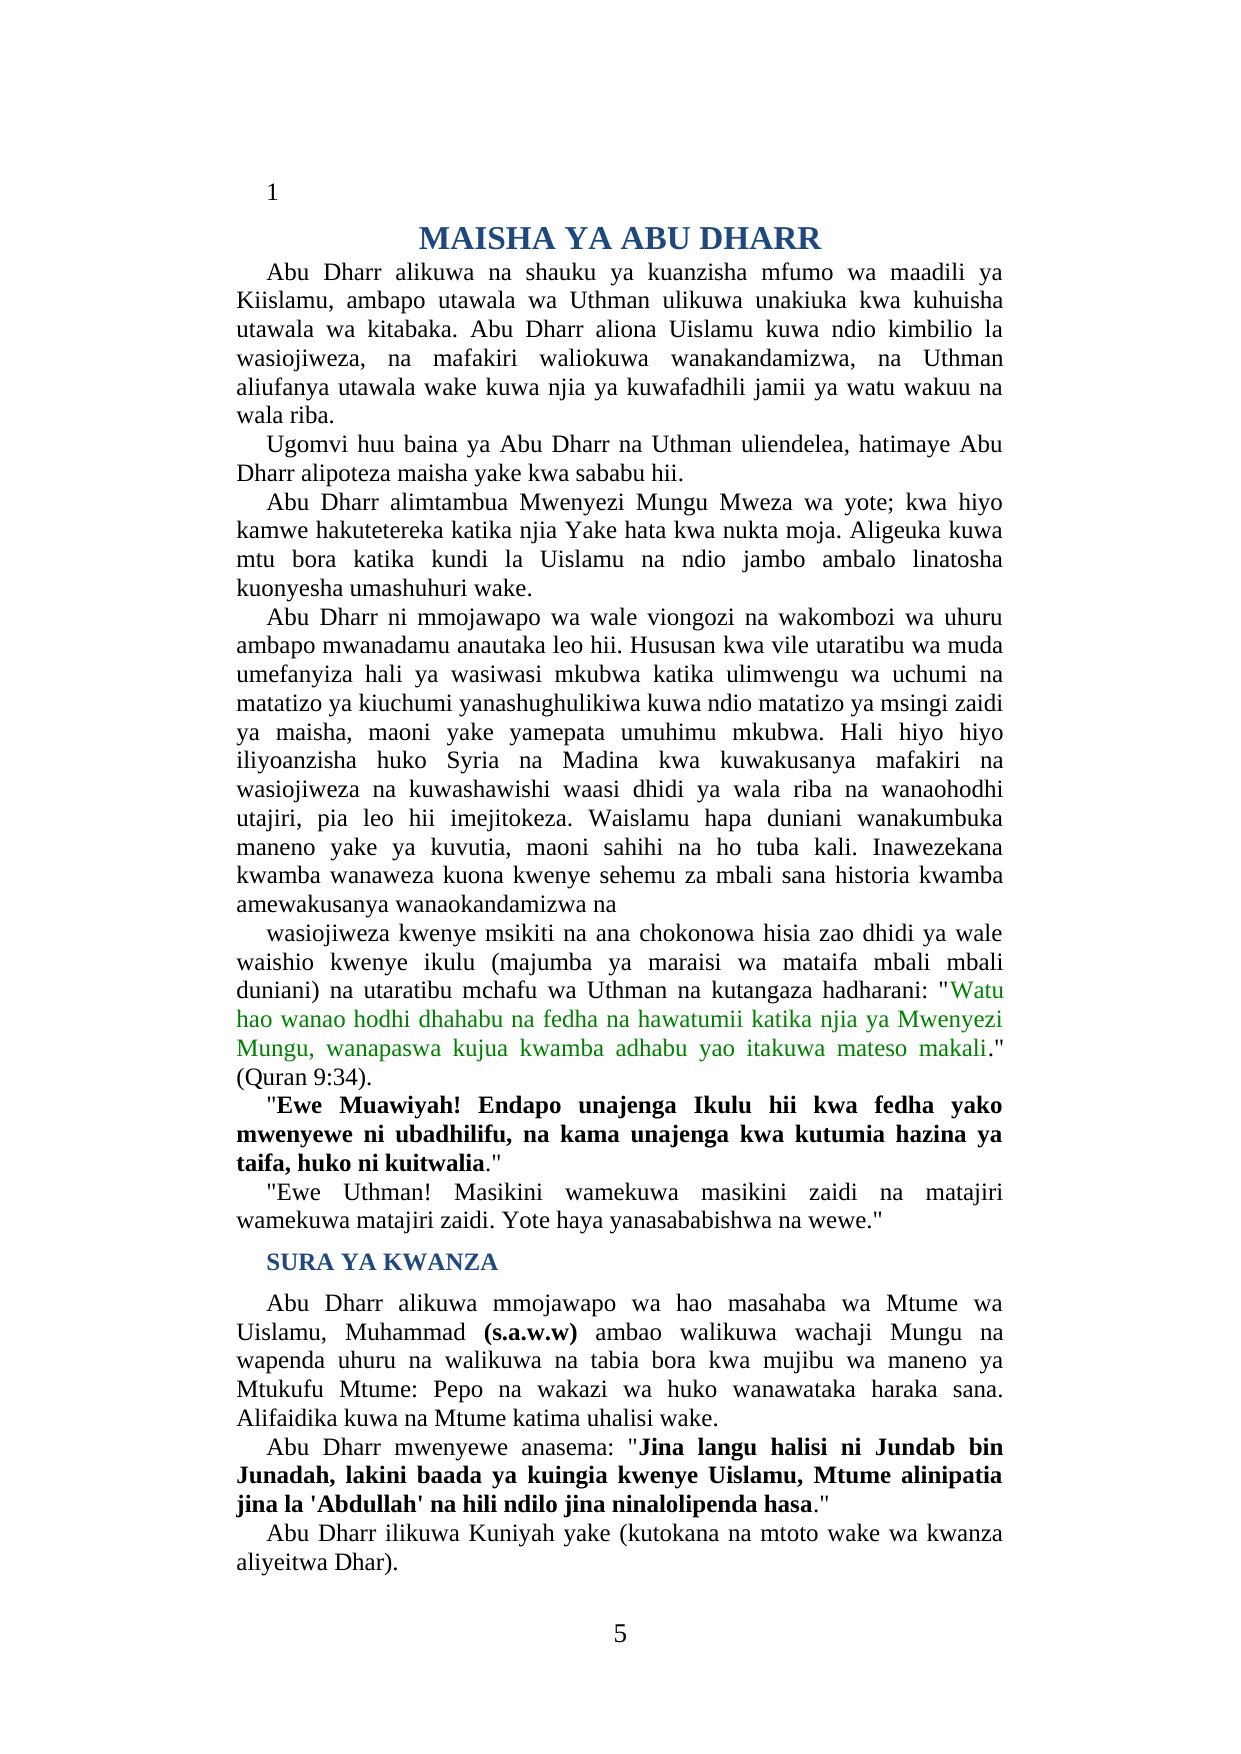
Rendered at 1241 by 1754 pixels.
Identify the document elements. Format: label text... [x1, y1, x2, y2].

text wasiojiweza kwenye msikiti na ana chokonowa hisia zao dhidi ya wale waishio kwenye ikulu (majumba ya maraisi wa mataifa mbali mbali duniani) na utaratibu mchafu wa Uthman na kutangaza hadharani: "Watu hao wanao hodhi dhahabu na fedha na hawatumii katika njia ya Mwenyezi Mungu, wanapaswa kujua kwamba adhabu yao itakuwa mateso makali." (Quran 9:34). [236, 918, 1004, 1091]
text "Ewe Muawiyah! Endapo unajenga Ikulu hii kwa fedha yako mwenyewe ni ubadhilifu, na kama unajenga kwa kutumia hazina ya taifa, huko ni kuitwalia." [236, 1091, 1004, 1177]
text Abu Dharr ilikuwa Kuniyah yake (kutokana na mtoto wake wa kwanza aliyeitwa Dhar). [236, 1518, 1004, 1576]
text 1 [236, 177, 1004, 206]
text Abu Dharr alikuwa mmojawapo wa hao masahaba wa Mtume wa Uislamu, Muhammad (s.a.w.w) ambao walikuwa wachaji Mungu na wapenda uhuru na walikuwa na tabia bora kwa mujibu wa maneno ya Mtukufu Mtume: Pepo na wakazi wa huko wanawataka haraka sana. Alifaidika kuwa na Mtume katima uhalisi wake. [236, 1288, 1004, 1432]
text Abu Dharr alimtambua Mwenyezi Mungu Mweza wa yote; kwa hiyo kamwe hakutetereka katika njia Yake hata kwa nukta moja. Aligeuka kuwa mtu bora katika kundi la Uislamu na ndio jambo ambalo linatosha kuonyesha umashuhuri wake. [236, 487, 1004, 602]
subtitle SURA YA KWANZA [236, 1247, 1004, 1276]
text Abu Dharr ni mmojawapo wa wale viongozi na wakombozi wa uhuru ambapo mwanadamu anautaka leo hii. Hususan kwa vile utaratibu wa muda umefanyiza hali ya wasiwasi mkubwa katika ulimwengu wa uchumi na matatizo ya kiuchumi yanashughulikiwa kuwa ndio matatizo ya msingi zaidi ya maisha, maoni yake yamepata umuhimu mkubwa. Hali hiyo hiyo iliyoanzisha huko Syria na Madina kwa kuwakusanya mafakiri na wasiojiweza na kuwashawishi waasi dhidi ya wala riba na wanaohodhi utajiri, pia leo hii imejitokeza. Waislamu hapa duniani wanakumbuka maneno yake ya kuvutia, maoni sahihi na ho tuba kali. Inawezekana kwamba wanaweza kuona kwenye sehemu za mbali sana historia kwamba amewakusanya wanaokandamizwa na [236, 602, 1004, 918]
text Ugomvi huu baina ya Abu Dharr na Uthman uliendelea, hatimaye Abu Dharr alipoteza maisha yake kwa sababu hii. [236, 429, 1004, 487]
text Abu Dharr mwenyewe anasema: "Jina langu halisi ni Jundab bin Junadah, lakini baada ya kuingia kwenye Uislamu, Mtume alinipatia jina la 'Abdullah' na hili ndilo jina ninalolipenda hasa." [236, 1432, 1004, 1518]
text Abu Dharr alikuwa na shauku ya kuanzisha mfumo wa maadili ya Kiislamu, ambapo utawala wa Uthman ulikuwa unakiuka kwa kuhuisha utawala wa kitabaka. Abu Dharr aliona Uislamu kuwa ndio kimbilio la wasiojiweza, na mafakiri waliokuwa wanakandamizwa, na Uthman aliufanya utawala wake kuwa njia ya kuwafadhili jamii ya watu wakuu na wala riba. [236, 257, 1004, 429]
subtitle MAISHA YA ABU DHARR [236, 218, 1004, 257]
text "Ewe Uthman! Masikini wamekuwa masikini zaidi na matajiri wamekuwa matajiri zaidi. Yote haya yanasababishwa na wewe." [236, 1177, 1004, 1234]
